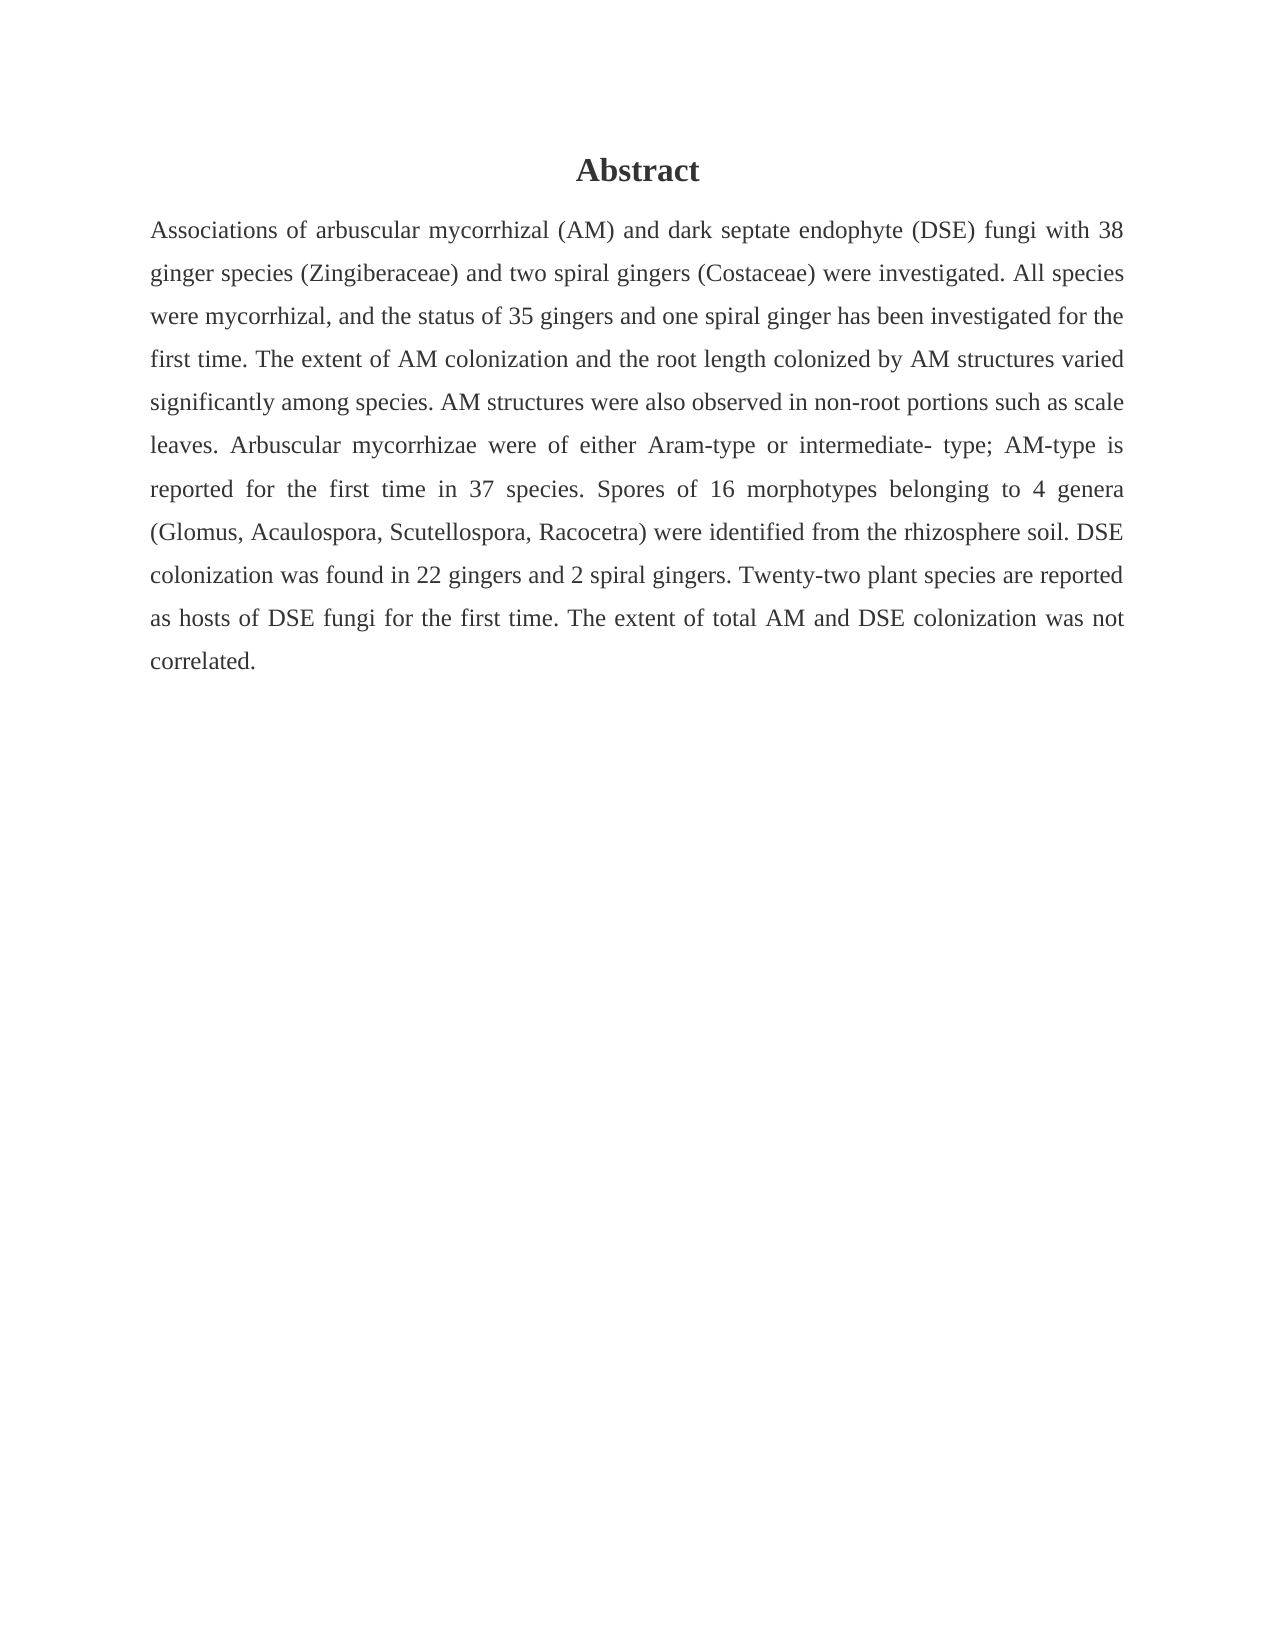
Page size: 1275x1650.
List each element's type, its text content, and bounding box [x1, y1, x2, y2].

text Associations of arbuscular mycorrhizal (AM) and dark septate endophyte (DSE) fungi with 38 ginger species (Zingiberaceae) and two spiral gingers (Costaceae) were investigated. All species were mycorrhizal, and the status of 35 gingers and one spiral ginger has been investigated for the first time. The extent of AM colonization and the root length colonized by AM structures varied significantly among species. AM structures were also observed in non-root portions such as scale leaves. Arbuscular mycorrhizae were of either Aram-type or intermediate- type; AM-type is reported for the first time in 37 species. Spores of 16 morphotypes belonging to 4 genera (Glomus, Acaulospora, Scutellospora, Racocetra) were identified from the rhizosphere soil. DSE colonization was found in 22 gingers and 2 spiral gingers. Twenty-two plant species are reported as hosts of DSE fungi for the first time. The extent of total AM and DSE colonization was not correlated. [150, 215, 1125, 675]
text Abstract [150, 150, 1125, 188]
